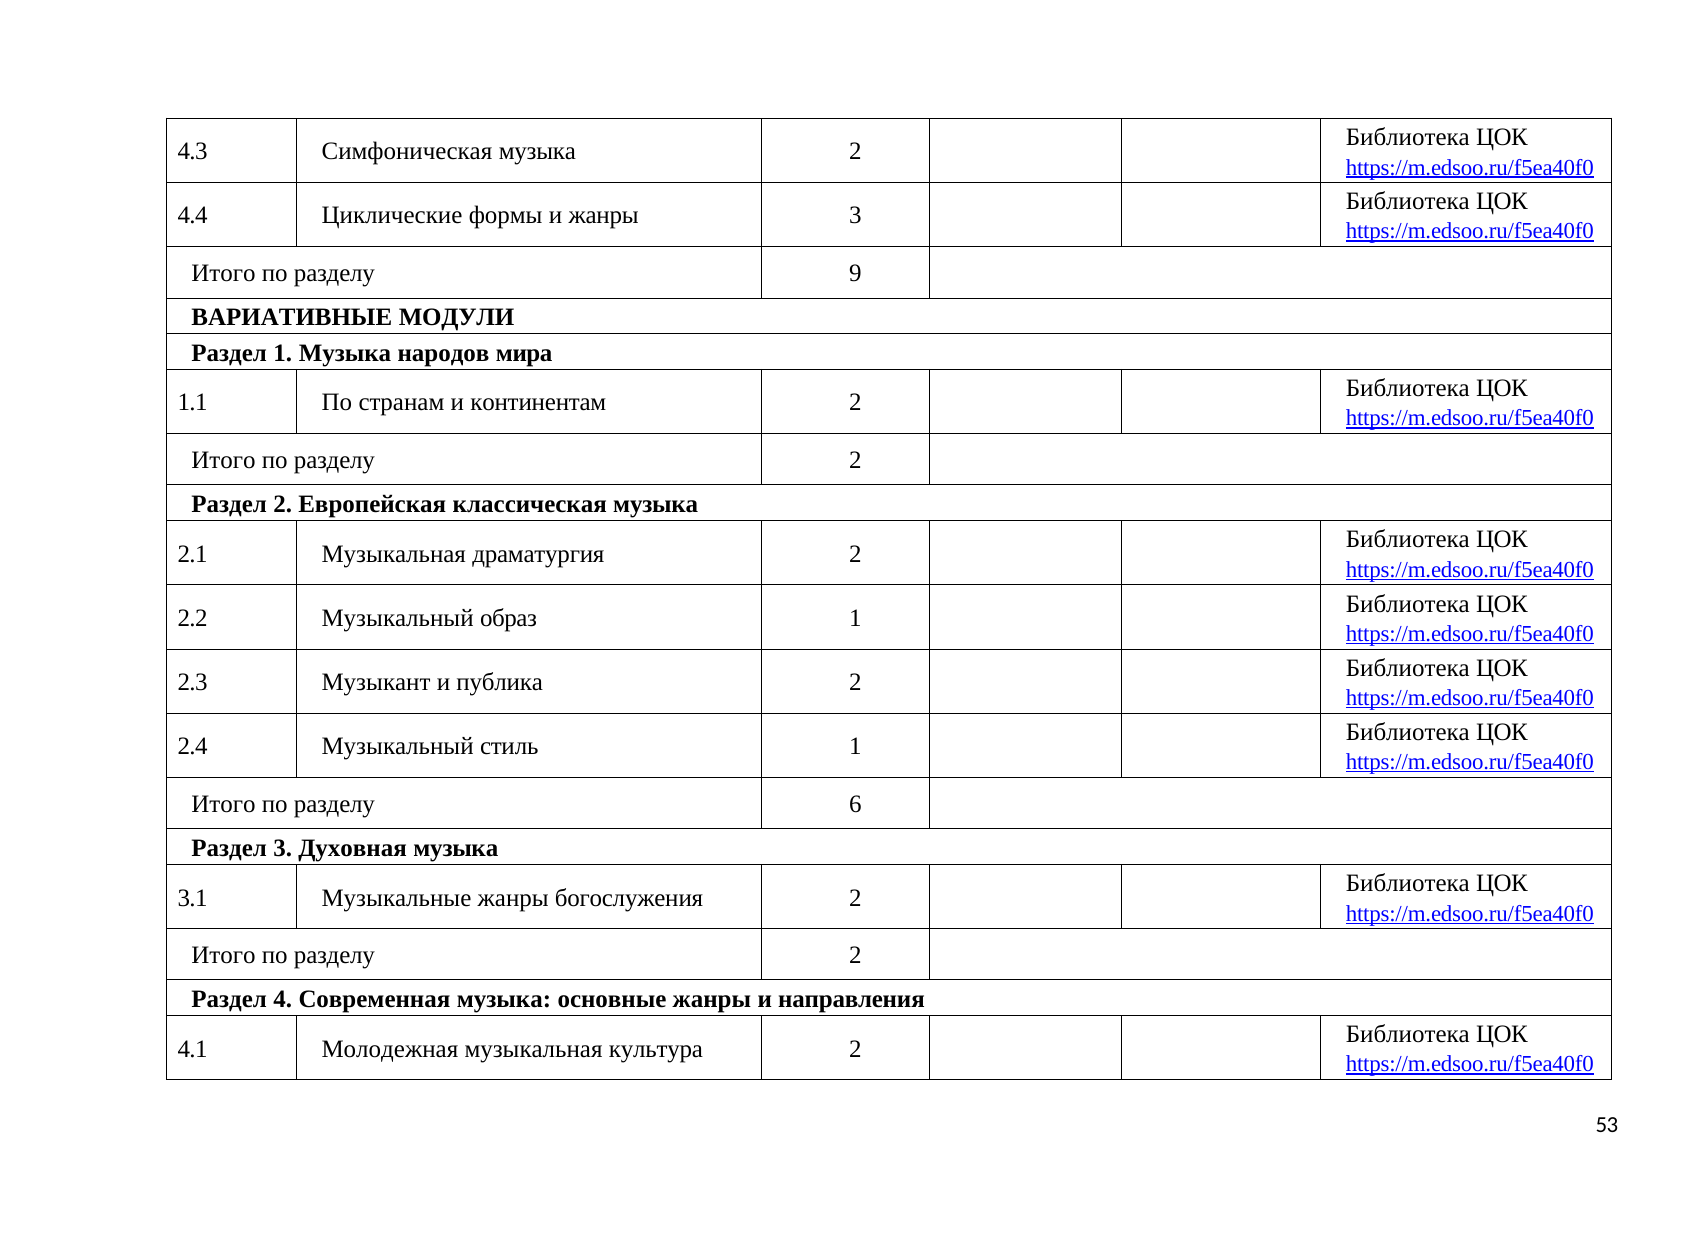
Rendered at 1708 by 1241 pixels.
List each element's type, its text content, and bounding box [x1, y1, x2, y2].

table_cell 2 [762, 1016, 929, 1079]
table_cell По странам и континентам [297, 370, 761, 433]
table_cell 1 [762, 714, 929, 776]
table_cell Музыкальная драматургия [297, 521, 761, 584]
table_cell 3.1 [167, 865, 296, 928]
table_cell 2 [762, 650, 929, 712]
table_cell [1122, 585, 1320, 648]
table_cell Итого по разделу [167, 434, 761, 484]
table_cell [930, 1016, 1121, 1079]
table_cell [1122, 183, 1320, 246]
table_cell [930, 929, 1611, 979]
table_cell 3 [762, 183, 929, 246]
table_cell 2 [762, 929, 929, 979]
table_cell [930, 714, 1121, 776]
table_cell 4.4 [167, 183, 296, 246]
table_cell 2.4 [167, 714, 296, 776]
table_cell 2.2 [167, 585, 296, 648]
table_cell Раздел 3. Духовная музыка [167, 829, 1611, 864]
table_cell Раздел 4. Современная музыка: основные жанры и направления [167, 980, 1611, 1015]
table_cell Библиотека ЦОК https://m.edsoo.ru/f5ea40f0 [1321, 521, 1611, 584]
table_cell [930, 183, 1121, 246]
table_cell 1 [762, 585, 929, 648]
table_cell 2 [762, 434, 929, 484]
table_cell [1321, 183, 1611, 246]
table_cell Музыкальный стиль [297, 714, 761, 776]
table_cell Циклические формы и жанры [297, 183, 761, 246]
table_cell Раздел 2. Европейская классическая музыка [167, 485, 1611, 520]
table_cell Раздел 1. Музыка народов мира [167, 334, 1611, 369]
table_cell Молодежная музыкальная культура [297, 1016, 761, 1079]
table_cell 2 [762, 521, 929, 584]
table_cell 6 [762, 778, 929, 828]
table_cell 2 [762, 370, 929, 433]
table_cell Итого по разделу [167, 778, 761, 828]
table_cell Библиотека ЦОК https://m.edsoo.ru/f5ea40f0 [1321, 585, 1611, 648]
table_cell Итого по разделу [167, 247, 761, 297]
table_cell Библиотека ЦОК https://m.edsoo.ru/f5ea40f0 [1321, 714, 1611, 776]
table_cell 4.1 [167, 1016, 296, 1079]
table_cell Библиотека ЦОК https://m.edsoo.ru/f5ea40f0 [1321, 650, 1611, 712]
table_cell Итого по разделу [167, 929, 761, 979]
table_cell [1122, 521, 1320, 584]
table_cell [930, 865, 1121, 928]
table_header Симфоническая музыка [297, 119, 761, 182]
table_cell [1122, 370, 1320, 433]
table_cell [930, 778, 1611, 828]
table_cell 2.1 [167, 521, 296, 584]
table_header Библиотека ЦОК https://m.edsoo.ru/f5ea40f0 [1321, 119, 1611, 182]
table_header 2 [762, 119, 929, 182]
table_cell 1.1 [167, 370, 296, 433]
table_header [1122, 119, 1320, 182]
table_cell [1122, 865, 1320, 928]
table_header 4.3 [167, 119, 296, 182]
table_cell 9 [762, 247, 929, 297]
table_cell Музыкальные жанры богослужения [297, 865, 761, 928]
table_cell 2 [762, 865, 929, 928]
table_cell Библиотека ЦОК https://m.edsoo.ru/f5ea40f0 [1321, 370, 1611, 433]
table_cell ВАРИАТИВНЫЕ МОДУЛИ [167, 299, 1611, 333]
table_cell [1122, 1016, 1320, 1079]
table_cell 2.3 [167, 650, 296, 712]
table_cell [930, 650, 1121, 712]
table_cell [1122, 650, 1320, 712]
table_cell Музыкант и публика [297, 650, 761, 712]
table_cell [1321, 1016, 1611, 1079]
table_cell [1122, 714, 1320, 776]
table_cell Музыкальный образ [297, 585, 761, 648]
table_cell [930, 434, 1611, 484]
table_cell [930, 521, 1121, 584]
table_cell [930, 247, 1611, 297]
table_cell [930, 370, 1121, 433]
table_header [930, 119, 1121, 182]
table_cell [930, 585, 1121, 648]
table_cell Библиотека ЦОК https://m.edsoo.ru/f5ea40f0 [1321, 865, 1611, 928]
